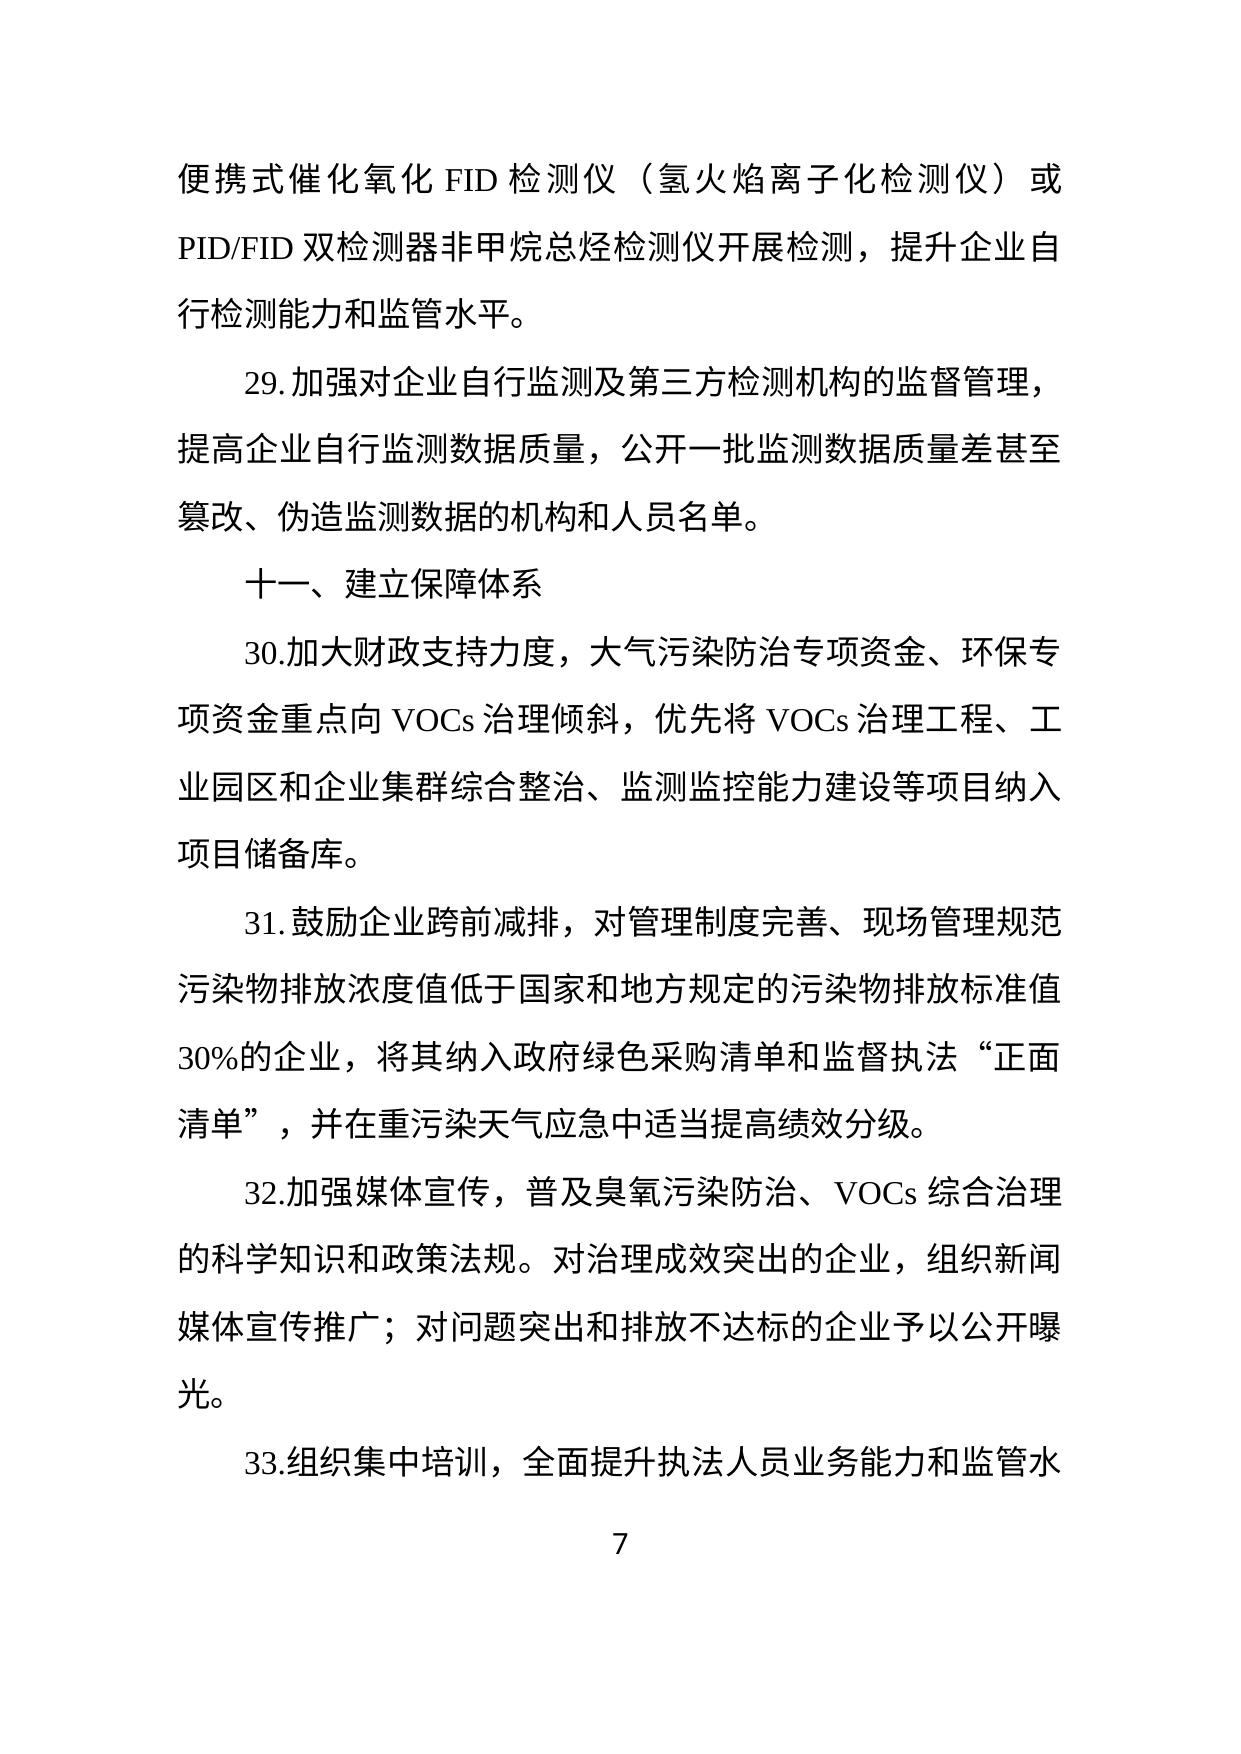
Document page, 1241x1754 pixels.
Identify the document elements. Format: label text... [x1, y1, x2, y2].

text 29. 加强对企业自行监测及第三方检测机构的监督管理，提高企业自行监测数据质量，公开一批监测数据质量差甚至篡改、伪造监测数据的机构和人员名单。 [177, 356, 1063, 539]
text 十一、建立保障体系 [177, 558, 1063, 606]
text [177, 153, 1063, 336]
text 30.加大财政支持力度，大气污染防治专项资金、环保专项资金重点向VOCs治理倾斜，优先将VOCs治理工程、工业园区和企业集群综合整治、监测监控能力建设等项目纳入项目储备库。 [177, 626, 1063, 876]
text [177, 1436, 1063, 1484]
text 31. 鼓励企业跨前减排，对管理制度完善、现场管理规范、污染物排放浓度值低于国家和地方规定的污染物排放标准值 30%的企业，将其纳入政府绿色采购清单和监督执法“正面清单”，并在重污染天气应急中适当提高绩效分级。 [177, 896, 1063, 1146]
text 32.加强媒体宣传，普及臭氧污染防治、VOCs 综合治理的科学知识和政策法规。对治理成效突出的企业，组织新闻媒体宣传推广；对问题突出和排放不达标的企业予以公开曝光。 [177, 1166, 1063, 1416]
